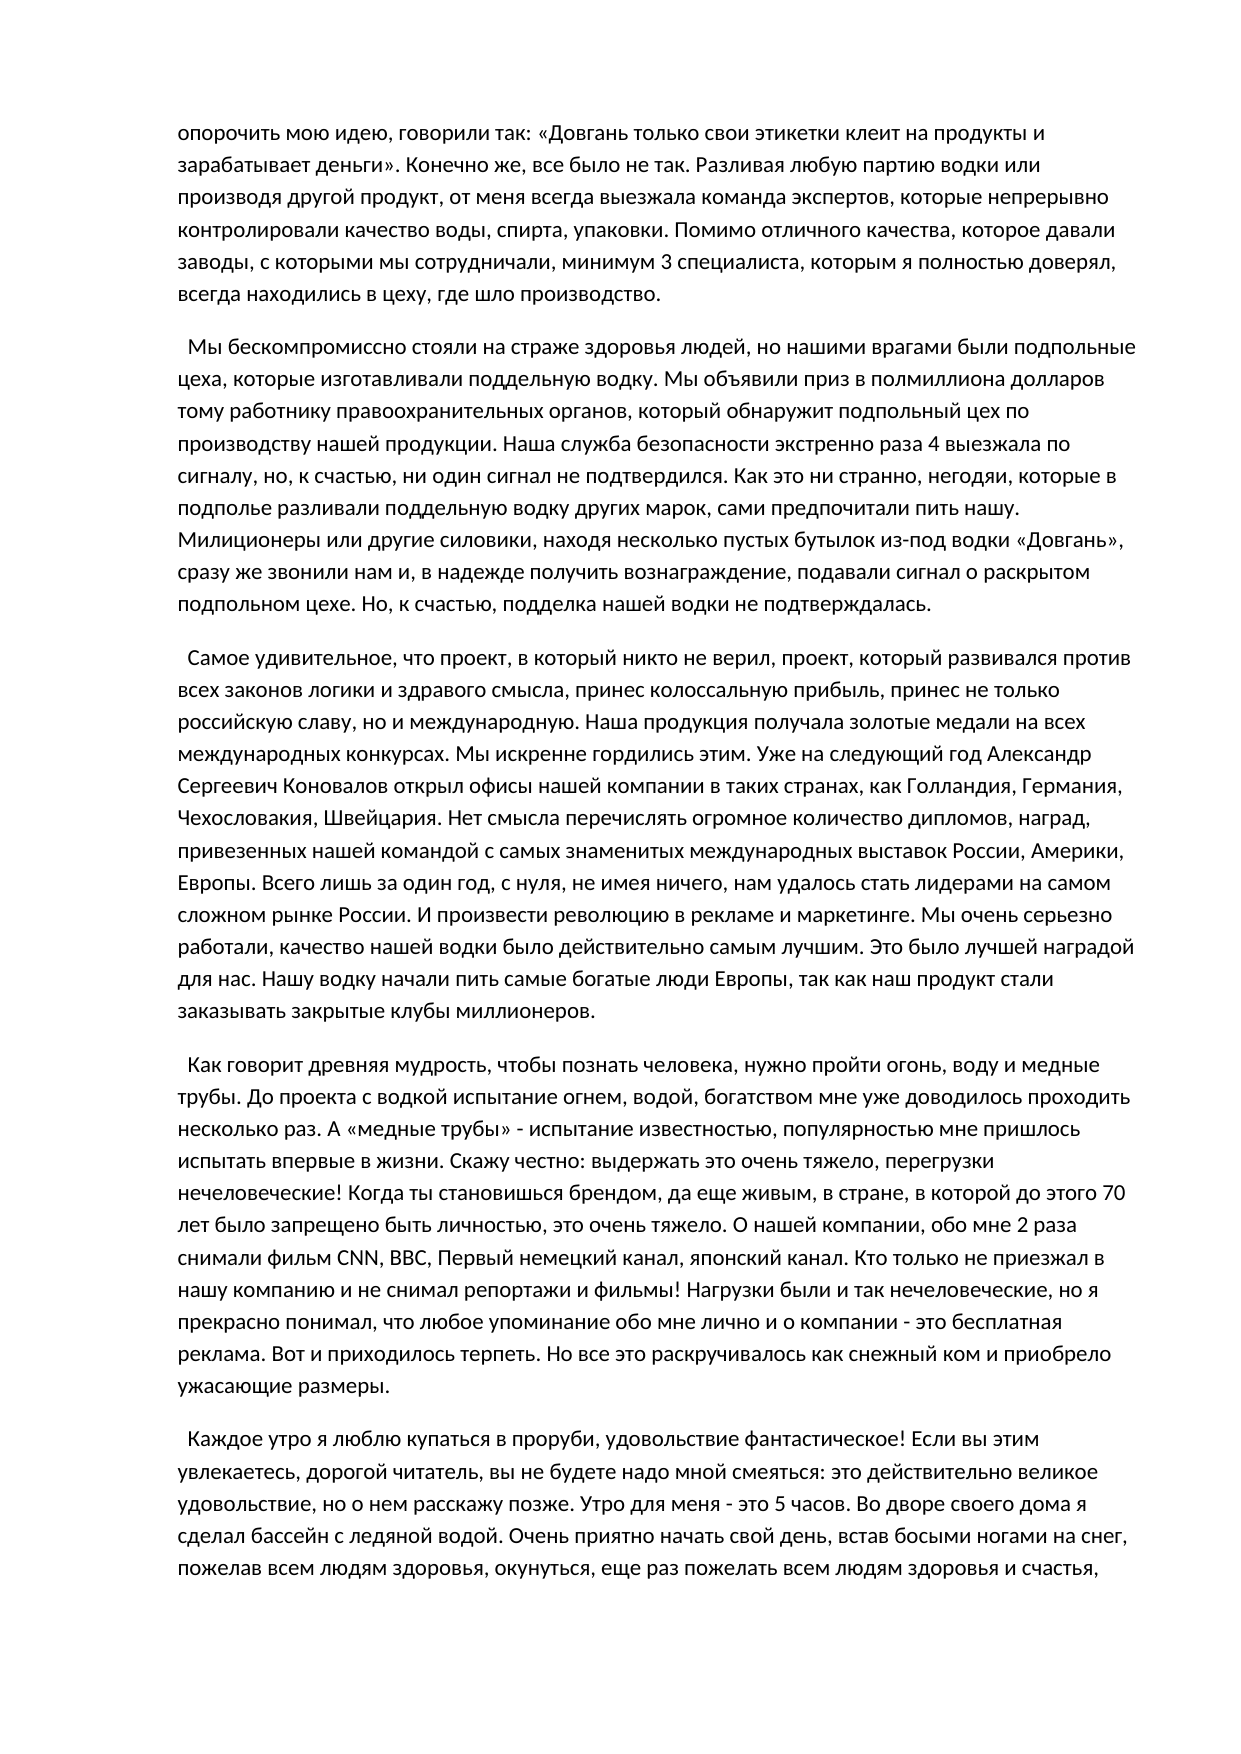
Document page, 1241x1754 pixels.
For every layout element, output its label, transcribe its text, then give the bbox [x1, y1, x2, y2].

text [177, 118, 1152, 307]
text Мы бескомпромиссно стояли на страже здоровья людей, но нашими врагами были подпольные цеха, которые изготавливали поддельную водку. Мы объявили приз в полмиллиона долларов тому работнику правоохранительных органов, который обнаружит подпольный цех по производству нашей продукции. Наша служба безопасности экстренно раза 4 выезжала по сигналу, но, к счастью, ни один сигнал не подтвердился. Как это ни странно, негодяи, которые в подполье разливали поддельную водку других марок, сами предпочитали пить нашу. Милиционеры или другие силовики, находя несколько пустых бутылок из-под водки «Довгань», сразу же звонили нам и, в надежде получить вознаграждение, подавали сигнал о раскрытом подпольном цехе. Но, к счастью, подделка нашей водки не подтверждалась. [177, 332, 1152, 618]
text Как говорит древняя мудрость, чтобы познать человека, нужно пройти огонь, воду и медные трубы. До проекта с водкой испытание огнем, водой, богатством мне уже доводилось проходить несколько раз. А «медные трубы» - испытание известностью, популярностью мне пришлось испытать впервые в жизни. Скажу честно: выдержать это очень тяжело, перегрузки нечеловеческие! Когда ты становишься брендом, да еще живым, в стране, в которой до этого 70 лет было запрещено быть личностью, это очень тяжело. О нашей компании, обо мне 2 раза снимали фильм CNN, BBC, Первый немецкий канал, японский канал. Кто только не приезжал в нашу компанию и не снимал репортажи и фильмы! Нагрузки были и так нечеловеческие, но я прекрасно понимал, что любое упоминание обо мне лично и о компании - это бесплатная реклама. Вот и приходилось терпеть. Но все это раскручивалось как снежный ком и приобрело ужасающие размеры. [177, 1050, 1152, 1399]
text Самое удивительное, что проект, в который никто не верил, проект, который развивался против всех законов логики и здравого смысла, принес колоссальную прибыль, принес не только российскую славу, но и международную. Наша продукция получала золотые медали на всех международных конкурсах. Мы искренне гордились этим. Уже на следующий год Александр Сергеевич Коновалов открыл офисы нашей компании в таких странах, как Голландия, Германия, Чехословакия, Швейцария. Нет смысла перечислять огромное количество дипломов, наград, привезенных нашей командой с самых знаменитых международных выставок России, Америки, Европы. Всего лишь за один год, с нуля, не имея ничего, нам удалось стать лидерами на самом сложном рынке России. И произвести революцию в рекламе и маркетинге. Мы очень серьезно работали, качество нашей водки было действительно самым лучшим. Это было лучшей наградой для нас. Нашу водку начали пить самые богатые люди Европы, так как наш продукт стали заказывать закрытые клубы миллионеров. [177, 643, 1152, 1025]
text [177, 1424, 1152, 1581]
